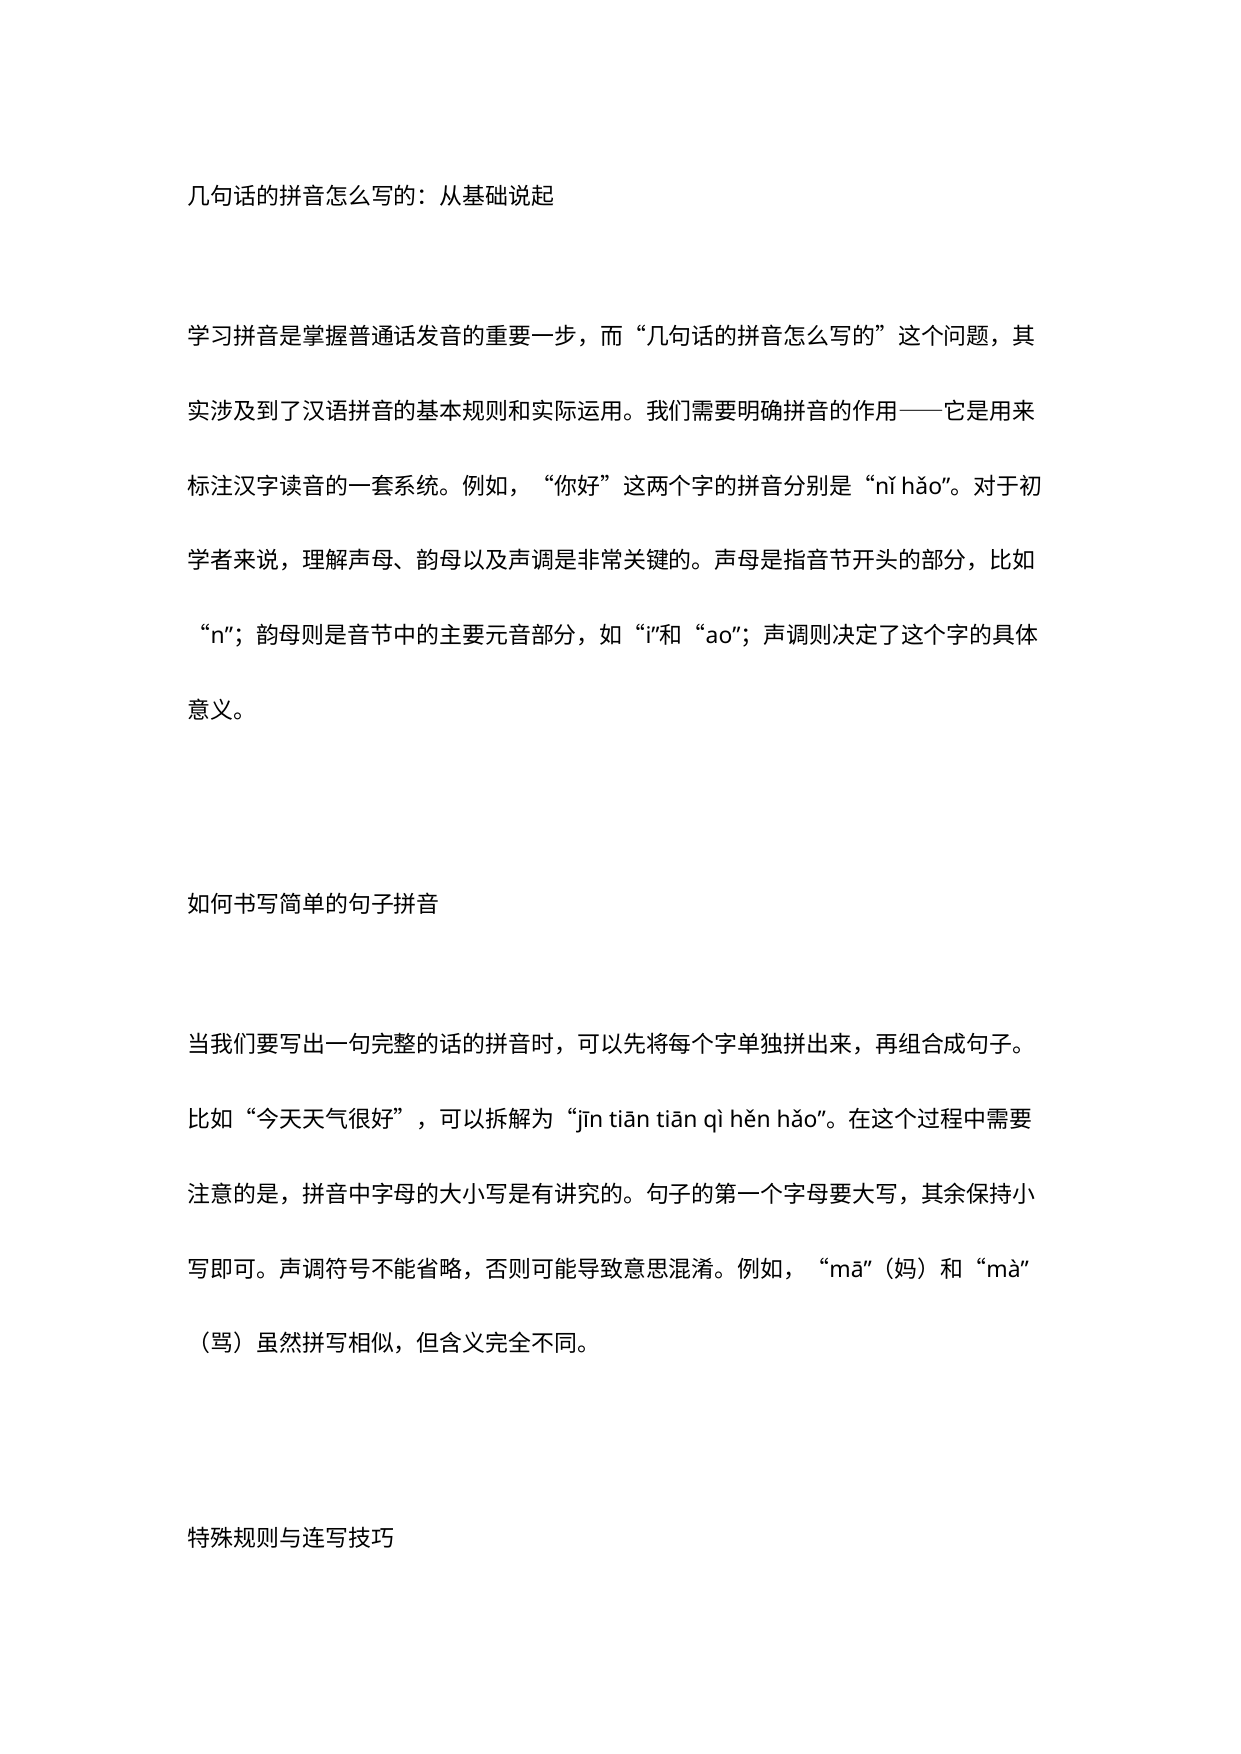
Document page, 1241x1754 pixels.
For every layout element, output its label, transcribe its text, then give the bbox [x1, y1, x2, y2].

text 几句话的拼音怎么写的：从基础说起 [187, 162, 1053, 227]
text 当我们要写出一句完整的话的拼音时，可以先将每个字单独拼出来，再组合成句子。比如“今天天气很好”，可以拆解为“jīn tiān tiān qì hěn hǎo”。在这个过程中需要注意的是，拼音中字母的大小写是有讲究的。句子的第一个字母要大写，其余保持小写即可。声调符号不能省略，否则可能导致意思混淆。例如，“mā”（妈）和“mà”（骂）虽然拼写相似，但含义完全不同。 [187, 1011, 1053, 1374]
text 学习拼音是掌握普通话发音的重要一步，而“几句话的拼音怎么写的”这个问题，其实涉及到了汉语拼音的基本规则和实际运用。我们需要明确拼音的作用——它是用来标注汉字读音的一套系统。例如，“你好”这两个字的拼音分别是“nǐ hǎo”。对于初学者来说，理解声母、韵母以及声调是非常关键的。声母是指音节开头的部分，比如“n”；韵母则是音节中的主要元音部分，如“i”和“ao”；声调则决定了这个字的具体意义。 [187, 302, 1053, 741]
text 如何书写简单的句子拼音 [187, 870, 1053, 935]
text 特殊规则与连写技巧 [187, 1503, 1053, 1568]
